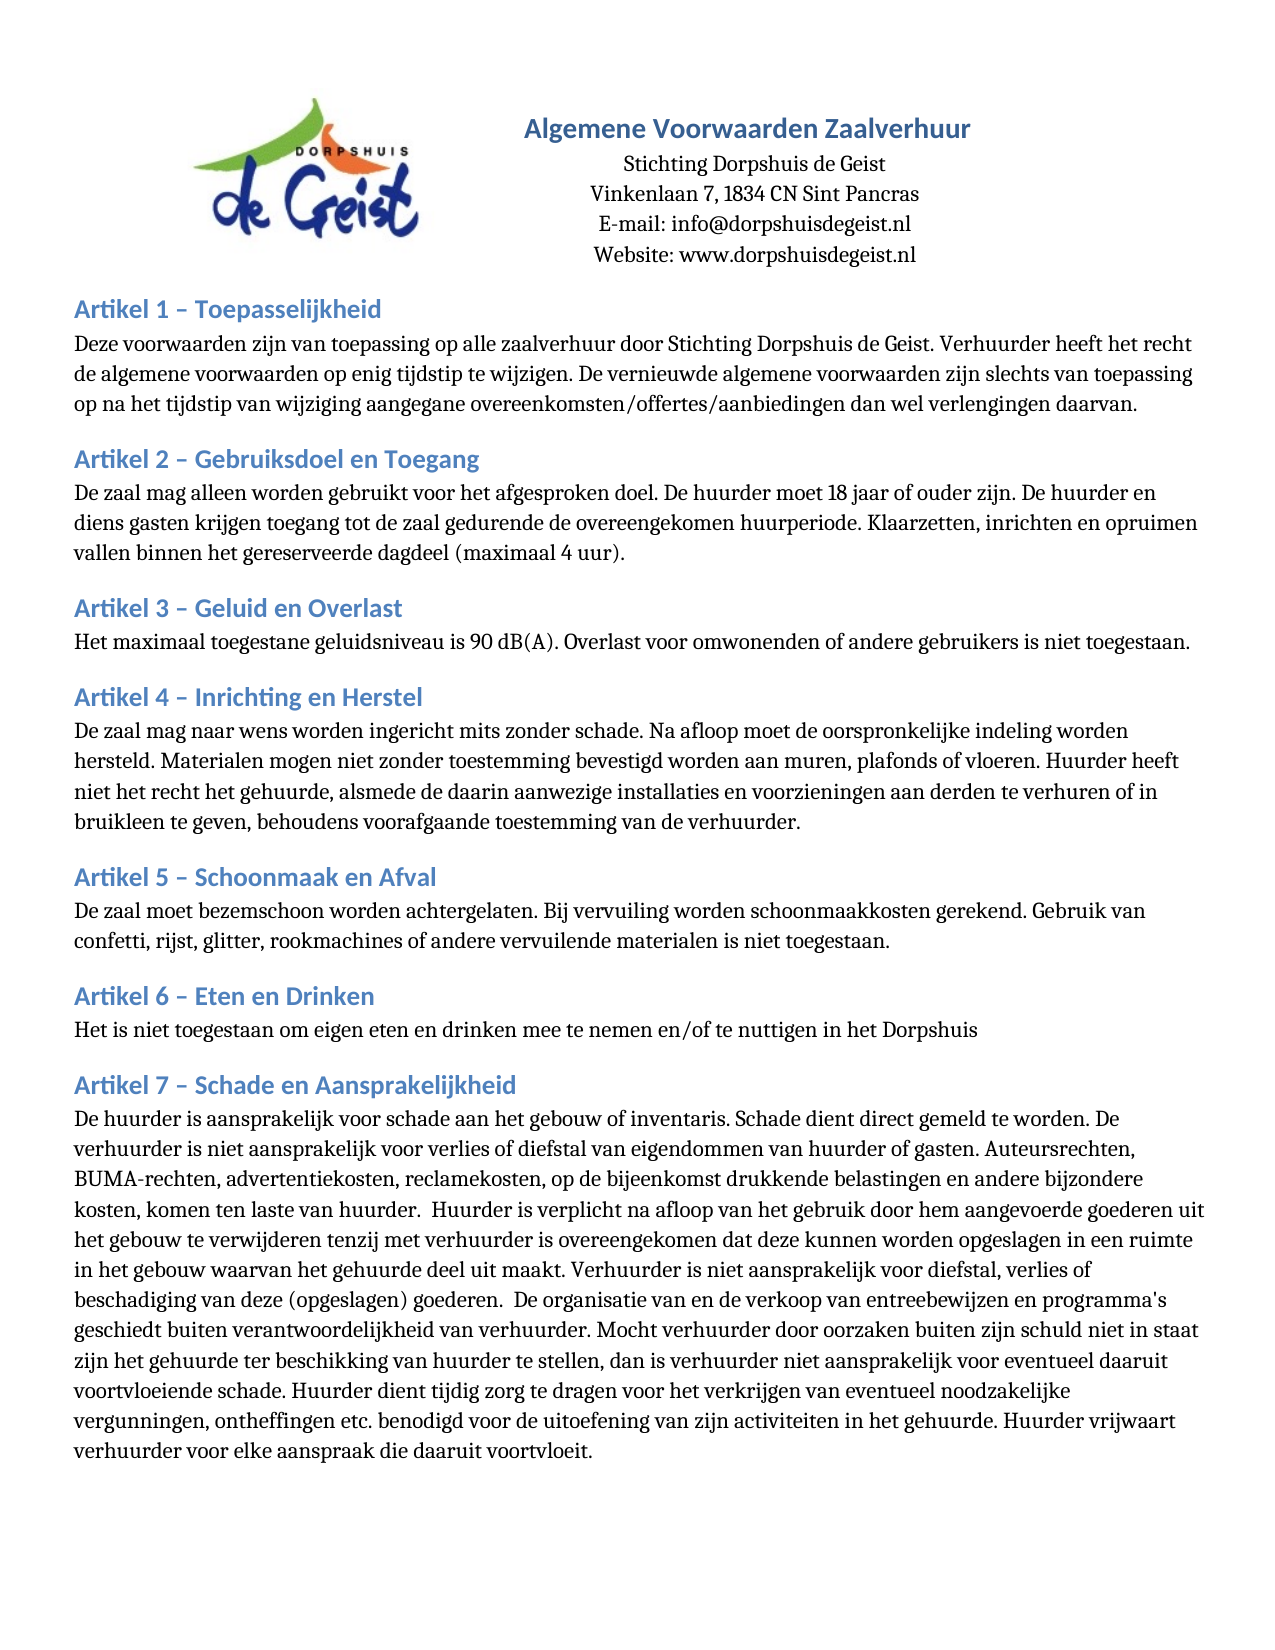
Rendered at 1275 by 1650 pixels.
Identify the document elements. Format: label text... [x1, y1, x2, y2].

picture [187, 88, 452, 263]
subtitle Artikel 2 – Gebruiksdoel en Toegang [74, 442, 1211, 475]
subtitle Artikel 7 – Schade en Aansprakelijkheid [74, 1068, 1211, 1101]
subtitle Artikel 6 – Eten en Drinken [74, 979, 1211, 1012]
text De huurder is aansprakelijk voor schade aan het gebouw of inventaris. Schade dient direct gemeld te worden. De verhuurder is niet aansprakelijk voor verlies of diefstal van eigendommen van huurder of gasten. Auteursrechten, BUMA-rechten, advertentiekosten, reclamekosten, op de bijeenkomst drukkende belastingen en andere bijzondere kosten, komen ten laste van huurder. Huurder is verplicht na afloop van het gebruik door hem aangevoerde goederen uit het gebouw te verwijderen tenzij met verhuurder is overeengekomen dat deze kunnen worden opgeslagen in een ruimte in het gebouw waarvan het gehuurde deel uit maakt. Verhuurder is niet aansprakelijk voor diefstal, verlies of beschadiging van deze (opgeslagen) goederen. De organisatie van en de verkoop van entreebewijzen en programma's geschiedt buiten verantwoordelijkheid van verhuurder. Mocht verhuurder door oorzaken buiten zijn schuld niet in staat zijn het gehuurde ter beschikking van huurder te stellen, dan is verhuurder niet aansprakelijk voor eventueel daaruit voortvloeiende schade. Huurder dient tijdig zorg te dragen voor het verkrijgen van eventueel noodzakelijke vergunningen, ontheffingen etc. benodigd voor de uitoefening van zijn activiteiten in het gehuurde. Huurder vrijwaart verhuurder voor elke aanspraak die daaruit voortvloeit. [74, 1106, 1211, 1464]
text Deze voorwaarden zijn van toepassing op alle zaalverhuur door Stichting Dorpshuis de Geist. Verhuurder heeft het recht de algemene voorwaarden op enig tijdstip te wijzigen. De vernieuwde algemene voorwaarden zijn slechts van toepassing op na het tijdstip van wijziging aangegane overeenkomsten/offertes/aanbiedingen dan wel verlengingen daarvan. [74, 330, 1211, 417]
subtitle Artikel 1 – Toepasselijkheid [74, 292, 1211, 325]
subtitle Artikel 4 – Inrichting en Herstel [74, 680, 1211, 713]
text De zaal moet bezemschoon worden achtergelaten. Bij vervuiling worden schoonmaakkosten gerekend. Gebruik van confetti, rijst, glitter, rookmachines of andere vervuilende materialen is niet toegestaan. [74, 898, 1211, 954]
subtitle Algemene Voorwaarden Zaalverhuur [524, 110, 1211, 145]
text Het maximaal toegestane geluidsniveau is 90 dB(A). Overlast voor omwonenden of andere gebruikers is niet toegestaan. [74, 629, 1211, 655]
text De zaal mag naar wens worden ingericht mits zonder schade. Na afloop moet de oorspronkelijke indeling worden hersteld. Materialen mogen niet zonder toestemming bevestigd worden aan muren, plafonds of vloeren. Huurder heeft niet het recht het gehuurde, alsmede de daarin aanwezige installaties en voorzieningen aan derden te verhuren of in bruikleen te geven, behoudens voorafgaande toestemming van de verhuurder. [74, 718, 1211, 835]
text De zaal mag alleen worden gebruikt voor het afgesproken doel. De huurder moet 18 jaar of ouder zijn. De huurder en diens gasten krijgen toegang tot de zaal gedurende de overeengekomen huurperiode. Klaarzetten, inrichten en opruimen vallen binnen het gereserveerde dagdeel (maximaal 4 uur). [74, 480, 1211, 566]
subtitle Artikel 3 – Geluid en Overlast [74, 591, 1211, 624]
subtitle Artikel 5 – Schoonmaak en Afval [74, 860, 1211, 893]
text Het is niet toegestaan om eigen eten en drinken mee te nemen en/of te nuttigen in het Dorpshuis [74, 1017, 1211, 1043]
text Stichting Dorpshuis de Geist Vinkenlaan 7, 1834 CN Sint Pancras E-mail: info@dorpshuisdegeist.nl Website: www.dorpshuisdegeist.nl [299, 151, 1211, 268]
